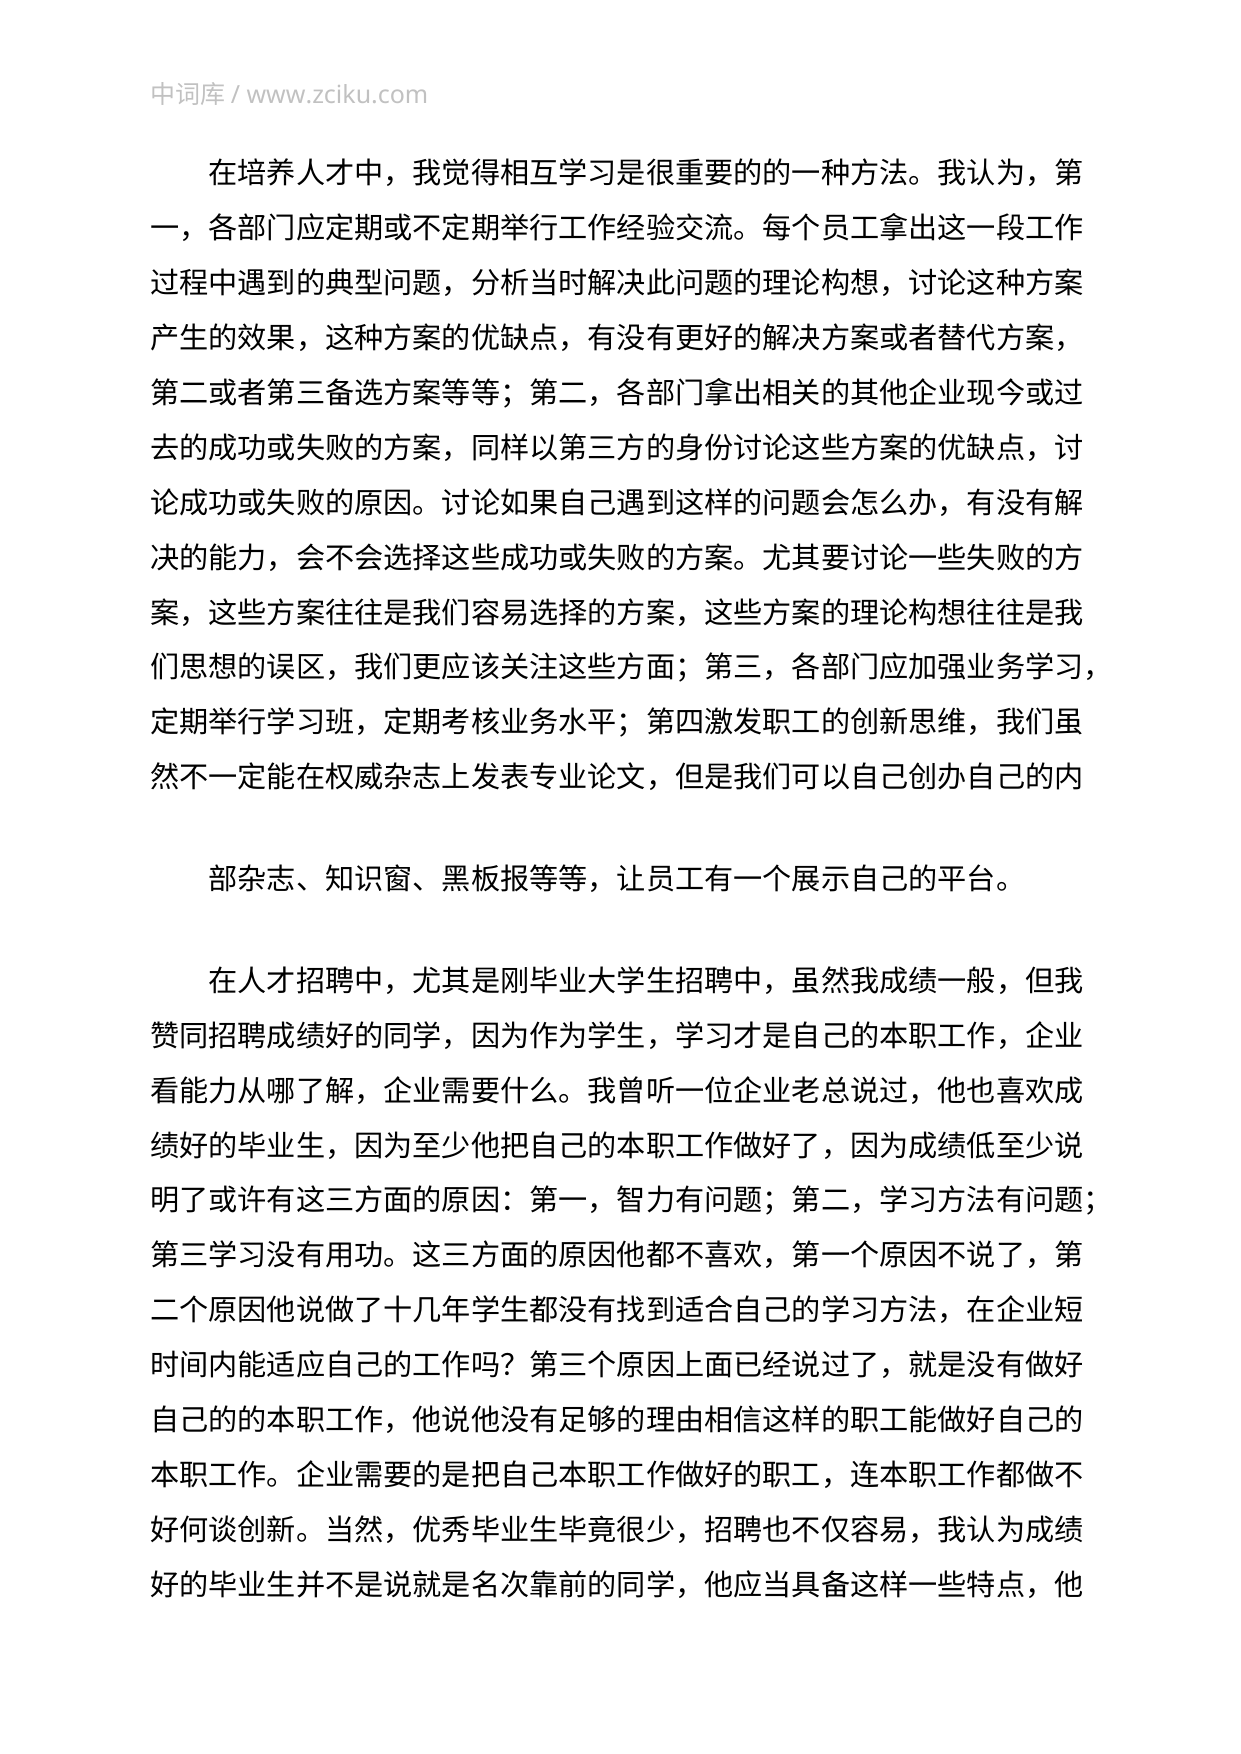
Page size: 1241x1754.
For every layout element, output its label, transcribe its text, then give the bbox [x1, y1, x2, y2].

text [150, 957, 1090, 1603]
text 部杂志、知识窗、黑板报等等，让员工有一个展示自己的平台。 [150, 856, 1090, 898]
text 在培养人才中，我觉得相互学习是很重要的的一种方法。我认为，第一，各部门应定期或不定期举行工作经验交流。每个员工拿出这一段工作过程中遇到的典型问题，分析当时解决此问题的理论构想，讨论这种方案产生的效果，这种方案的优缺点，有没有更好的解决方案或者替代方案，第二或者第三备选方案等等；第二，各部门拿出相关的其他企业现今或过去的成功或失败的方案，同样以第三方的身份讨论这些方案的优缺点，讨论成功或失败的原因。讨论如果自己遇到这样的问题会怎么办，有没有解决的能力，会不会选择这些成功或失败的方案。尤其要讨论一些失败的方案，这些方案往往是我们容易选择的方案，这些方案的理论构想往往是我们思想的误区，我们更应该关注这些方面；第三，各部门应加强业务学习，定期举行学习班，定期考核业务水平；第四激发职工的创新思维，我们虽然不一定能在权威杂志上发表专业论文，但是我们可以自己创办自己的内 [150, 150, 1090, 796]
